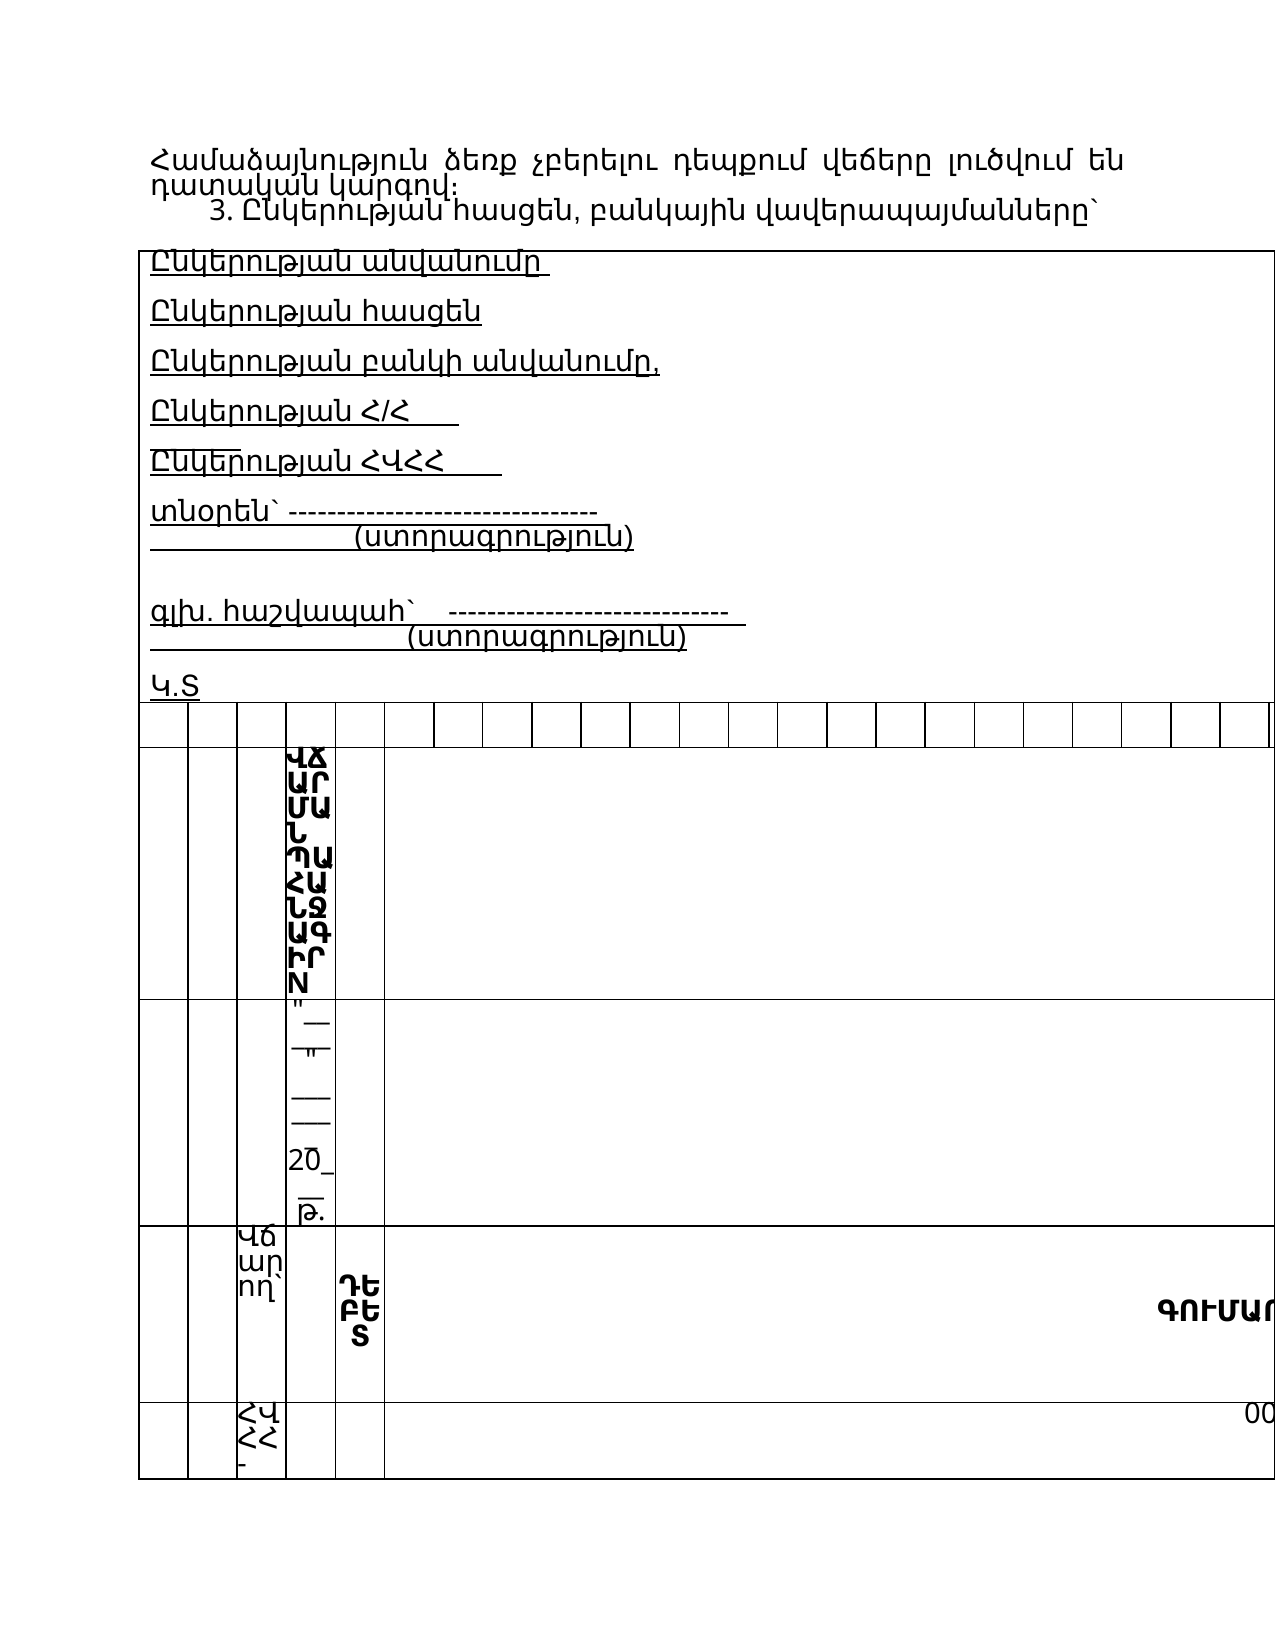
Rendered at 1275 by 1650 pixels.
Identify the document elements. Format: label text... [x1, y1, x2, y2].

table_cell [877, 703, 924, 747]
table_cell [287, 1227, 335, 1402]
table_cell Վճարող` [238, 1227, 285, 1402]
table_cell [828, 703, 875, 747]
table_cell [336, 1000, 384, 1225]
table_cell [140, 1227, 187, 1402]
table_cell [435, 703, 482, 747]
table_cell [483, 703, 531, 747]
table_cell [189, 1227, 236, 1402]
table_cell ՎՃԱՐՄԱՆ ՊԱՀԱՆՋԱԳԻՐ N [287, 748, 335, 998]
table_cell [729, 703, 777, 747]
table_cell [778, 703, 826, 747]
table_cell [1073, 703, 1121, 747]
table_cell [1122, 703, 1170, 747]
table_cell [238, 748, 285, 998]
table_cell [238, 1000, 285, 1225]
text 3. Ընկերության հասցեն, բանկային վավերապայմանները` [150, 200, 294, 225]
table_cell "_____" _______ 20___ թ. [287, 1000, 335, 1225]
table_cell [336, 1403, 384, 1478]
table_cell [1024, 703, 1072, 747]
table_cell [1172, 703, 1219, 747]
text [150, 150, 1125, 200]
table_cell 000,000.00 [385, 1403, 1274, 1478]
table_cell [140, 748, 187, 998]
table_cell [385, 1000, 1274, 1225]
table_cell [975, 703, 1023, 747]
table_cell ՀՎՀՀ - [238, 1403, 285, 1478]
table_cell ԴԵԲԵՏ [336, 1227, 384, 1402]
table_cell [189, 1000, 236, 1225]
table_cell [140, 703, 187, 747]
table_cell [533, 703, 580, 747]
text 3. Ընկերության հասցեն, բանկային վավերապայմանները` [286, 200, 667, 225]
table_cell [336, 703, 384, 747]
table_cell [287, 1403, 335, 1478]
table_cell [631, 703, 679, 747]
table_cell [140, 1403, 187, 1478]
table_cell [287, 703, 335, 747]
table_cell [1221, 703, 1268, 747]
table_cell [385, 703, 433, 747]
table_cell [1270, 703, 1274, 747]
table_cell [189, 748, 236, 998]
table_cell [385, 748, 1274, 998]
table_cell ԳՈՒՄԱՐ (ԱՐԺՈՒՅԹԸ) [385, 1227, 1274, 1402]
table_cell [189, 703, 236, 747]
table_header Ընկերության անվանումը Ընկերության հասցեն Ընկերության բանկի անվանումը, Ընկերության Հ/Հ Ընկերության ՀՎՀՀ տնօրեն` -------------------------------- (ստորագրություն) գլխ. հաշվապահ` ----------------------------- (ստորագրություն) Կ.Տ [140, 252, 1274, 702]
table_cell [140, 1000, 187, 1225]
text 3. Ընկերության հասցեն, բանկային վավերապայմանները` [817, 200, 1125, 225]
table_cell [680, 703, 728, 747]
table_cell [582, 703, 629, 747]
table_cell [189, 1403, 236, 1478]
table_cell [238, 703, 285, 747]
table_cell [926, 703, 974, 747]
table_cell [336, 748, 384, 998]
